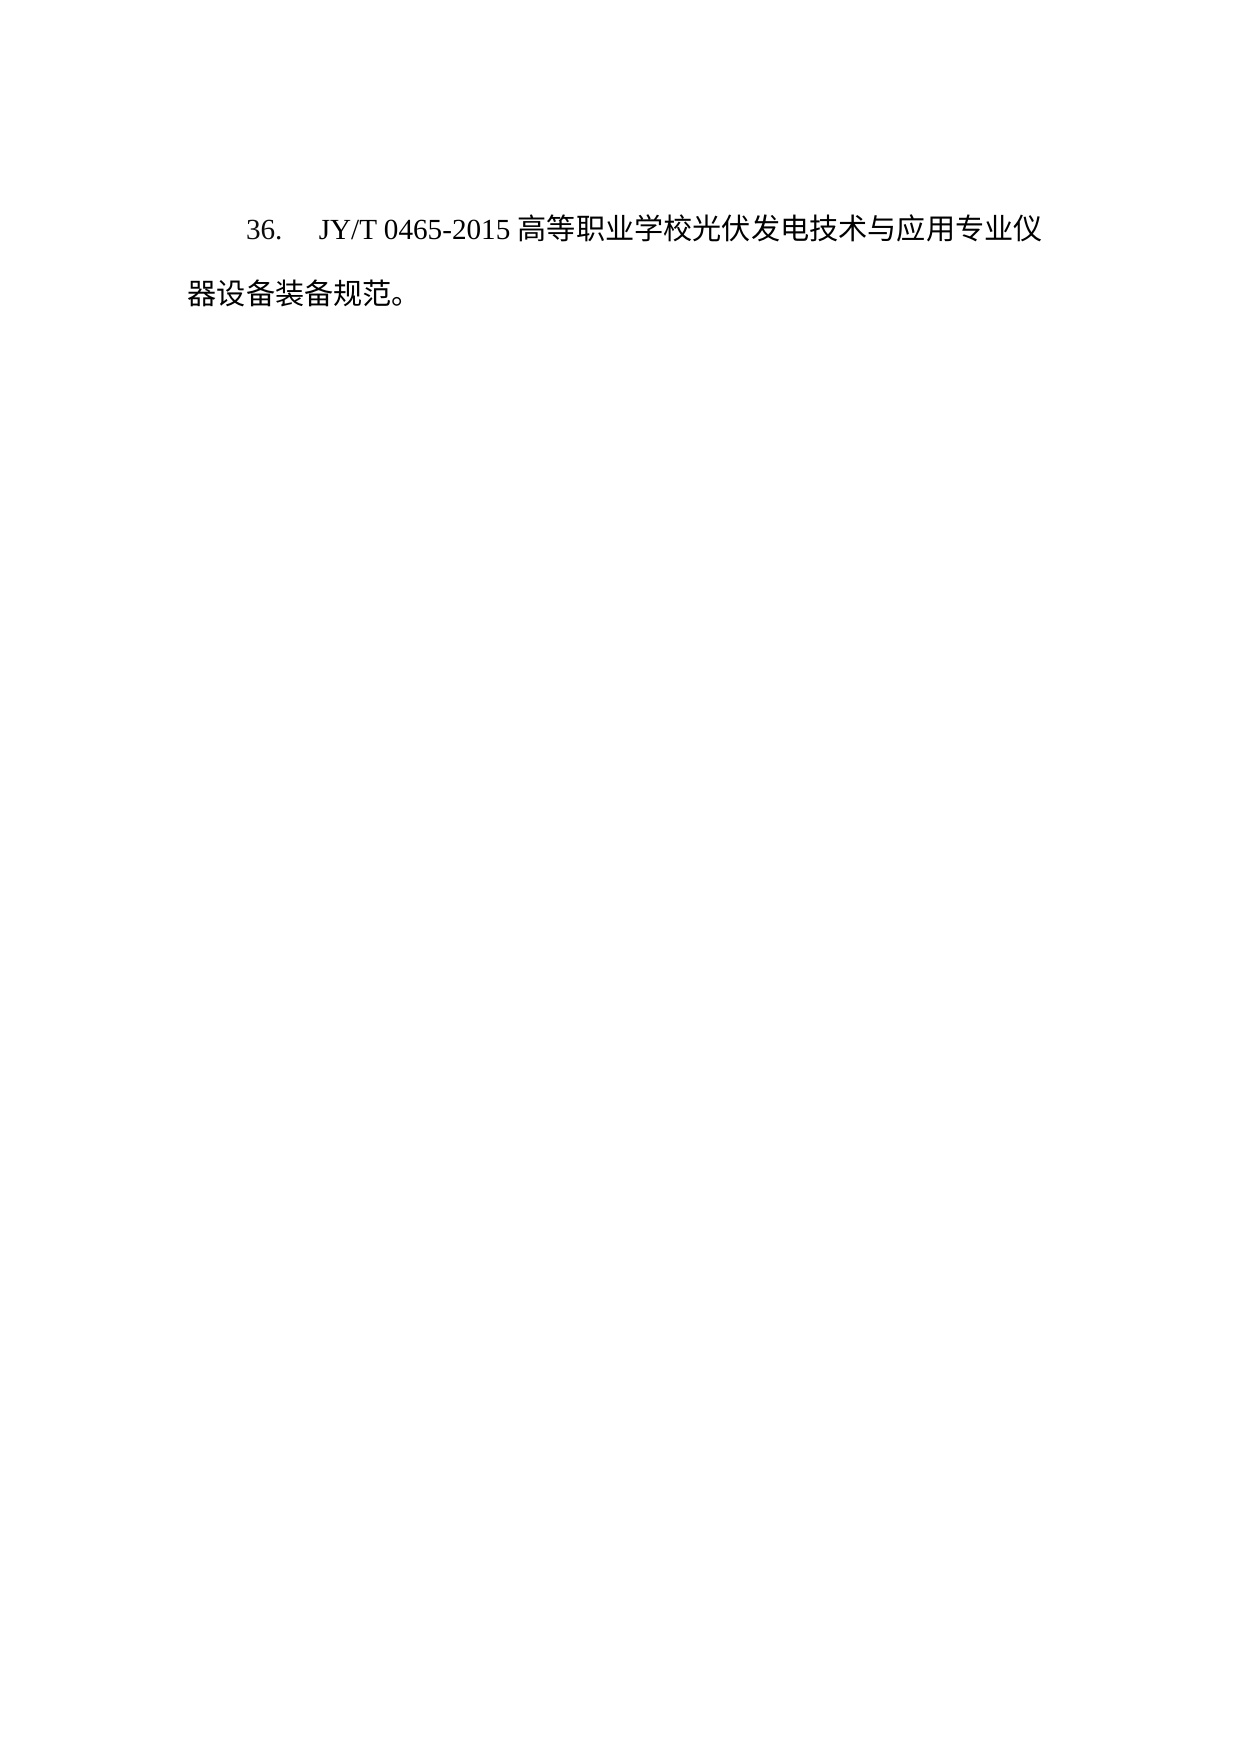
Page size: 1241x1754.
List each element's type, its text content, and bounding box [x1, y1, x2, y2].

list JY/T 0465-2015 高等职业学校光伏发电技术与应用专业仪器设备装备规范。 [187, 194, 1053, 324]
